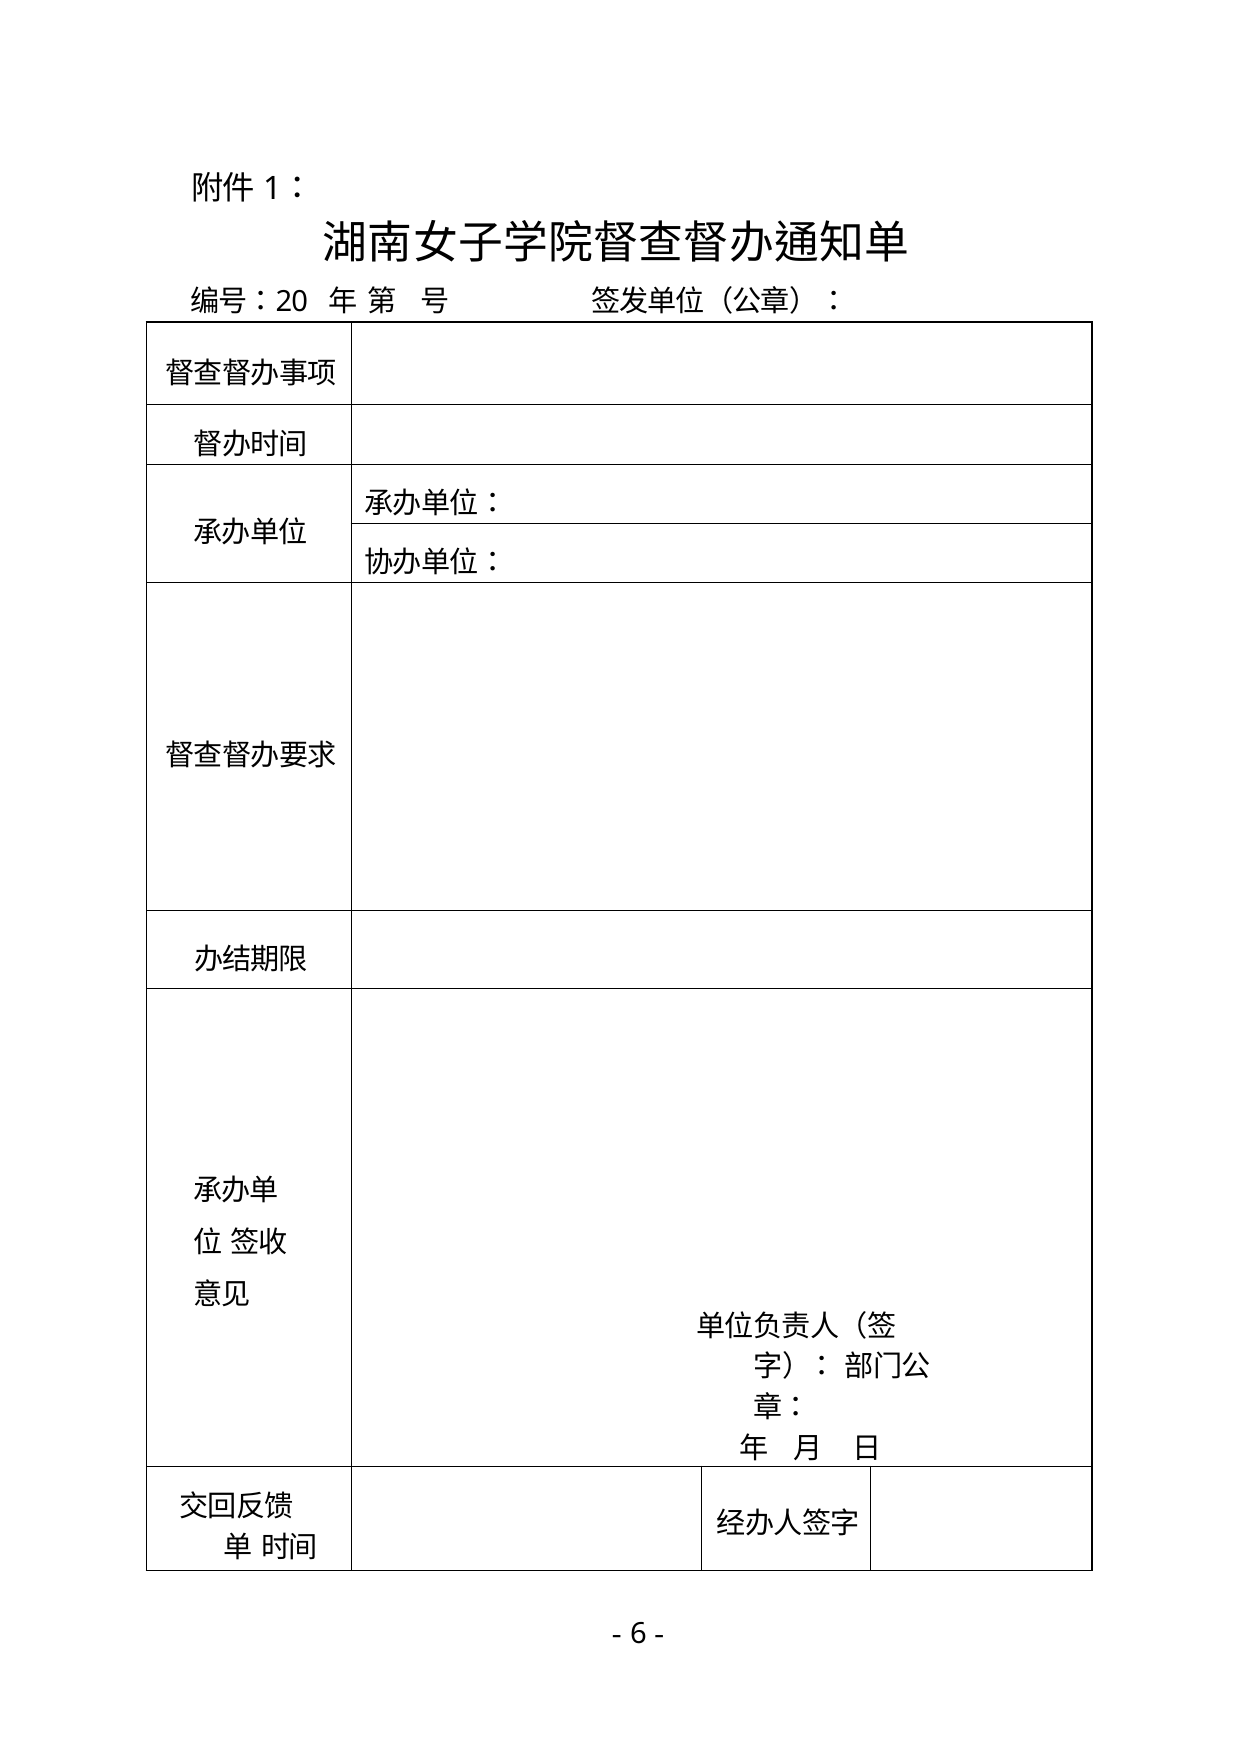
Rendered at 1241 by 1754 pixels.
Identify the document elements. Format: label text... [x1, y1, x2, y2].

table_cell [352, 405, 1091, 464]
table_header 督查督办事项 [147, 323, 351, 403]
table_cell [871, 1467, 1091, 1570]
table_cell 督查督办要求 [147, 583, 351, 910]
table_cell [352, 911, 1091, 987]
table_cell [352, 1467, 701, 1570]
text 编号：20 年 第 号 签发单位（公章）： [190, 282, 1094, 318]
text 附件 1： [191, 166, 1094, 207]
table_cell 承办单位： [352, 465, 1091, 523]
table_cell [352, 583, 1091, 910]
table_cell 承办单位 签收意见 [147, 989, 351, 1466]
table_cell 协办单位： [352, 524, 1091, 581]
table_cell 单位负责人（签字）： 部门公章： 年 月 日 [352, 989, 1091, 1466]
table_cell 经办人签字 [702, 1467, 870, 1570]
text 湖南女子学院督查督办通知单 [322, 213, 1094, 269]
table_cell 督办时间 [147, 405, 351, 464]
table_header [352, 323, 1091, 403]
table_cell 办结期限 [147, 911, 351, 987]
table_cell 承办单位 [147, 465, 351, 581]
table_cell 交回反馈单 时间 [147, 1467, 351, 1570]
